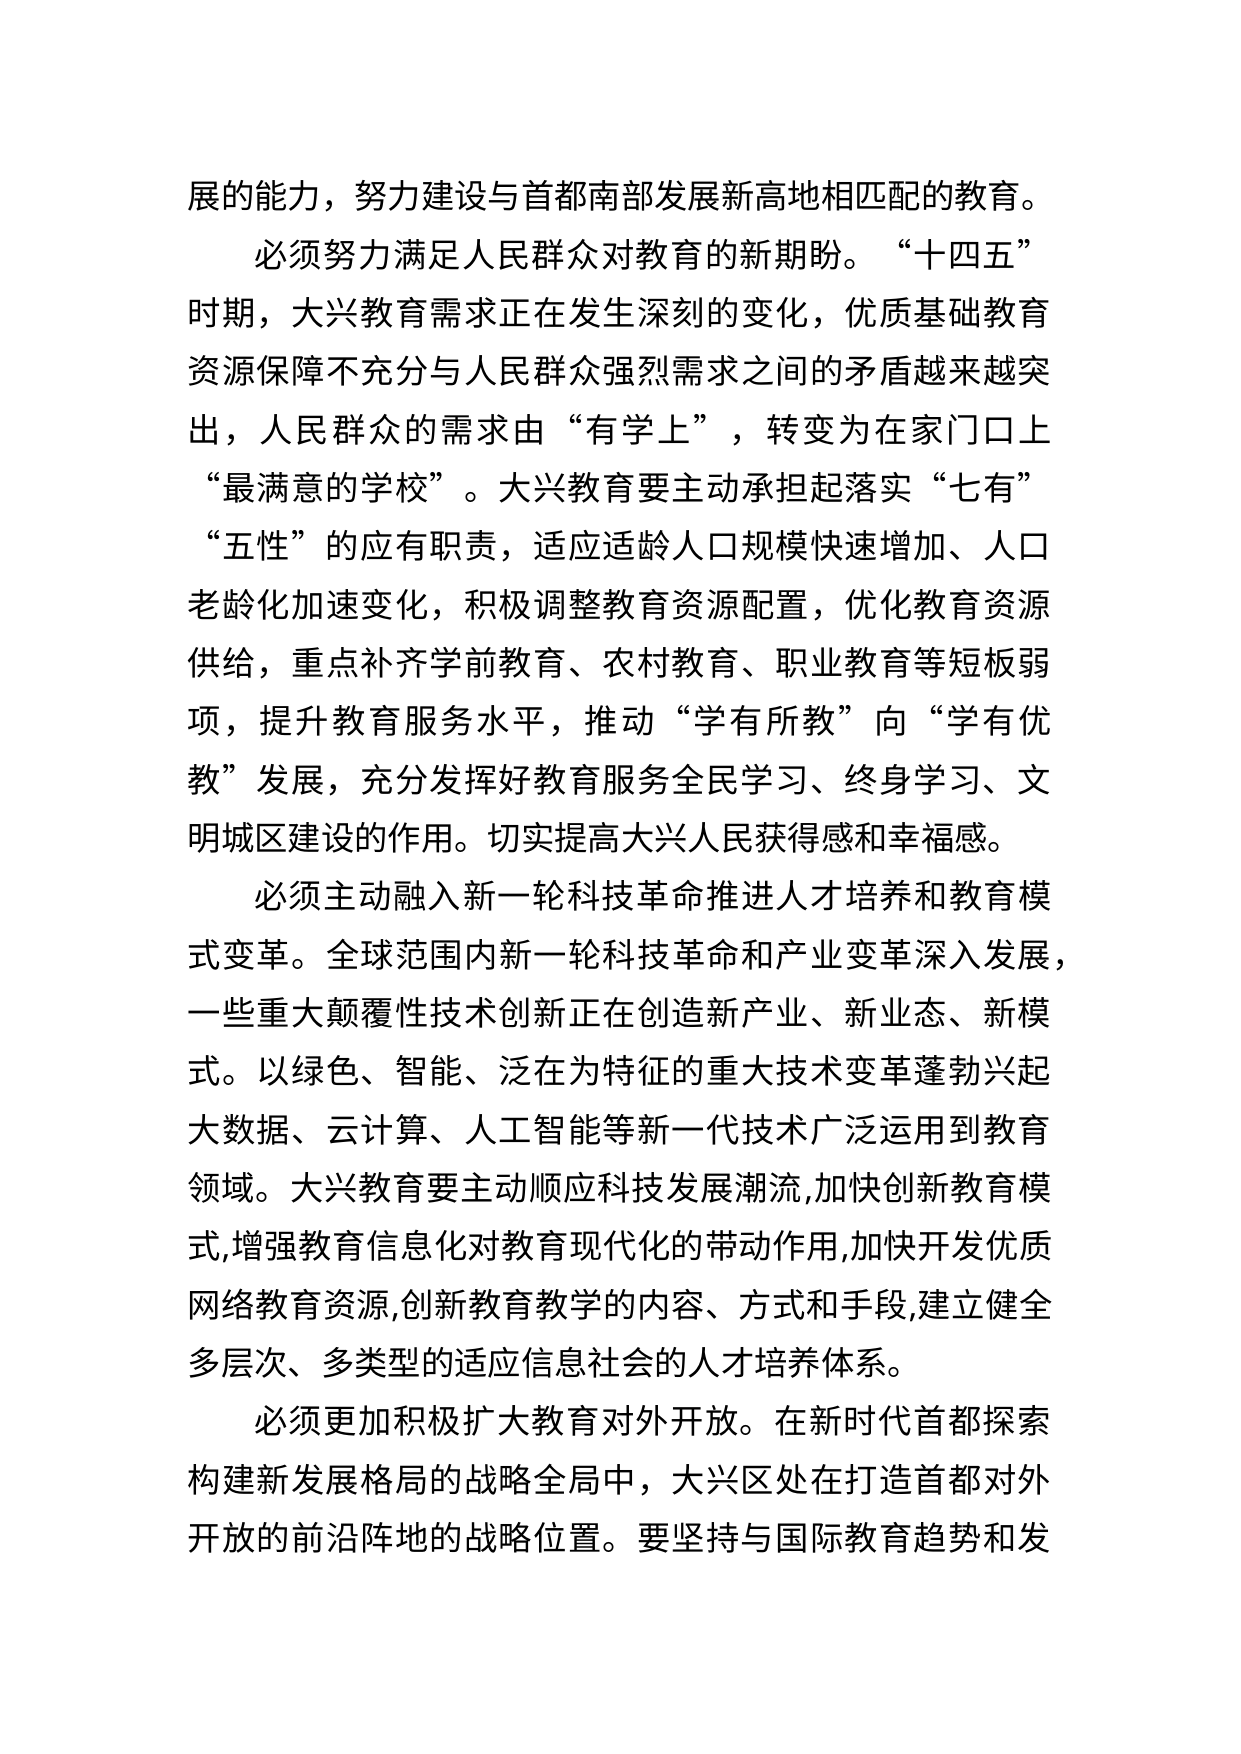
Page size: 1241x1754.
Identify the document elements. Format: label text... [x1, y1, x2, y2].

text 必须努力满足人民群众对教育的新期盼。“十四五”时期，大兴教育需求正在发生深刻的变化，优质基础教育资源保障不充分与人民群众强烈需求之间的矛盾越来越突出，人民群众的需求由“有学上”，转变为在家门口上“最满意的学校”。大兴教育要主动承担起落实“七有”“五性”的应有职责，适应适龄人口规模快速增加、人口老龄化加速变化，积极调整教育资源配置，优化教育资源供给，重点补齐学前教育、农村教育、职业教育等短板弱项，提升教育服务水平，推动“学有所教”向“学有优教”发展，充分发挥好教育服务全民学习、终身学习、文明城区建设的作用。切实提高大兴人民获得感和幸福感。 [187, 220, 1053, 862]
text 必须主动融入新一轮科技革命推进人才培养和教育模式变革。全球范围内新一轮科技革命和产业变革深入发展，一些重大颠覆性技术创新正在创造新产业、新业态、新模式。以绿色、智能、泛在为特征的重大技术变革蓬勃兴起，大数据、云计算、人工智能等新一代技术广泛运用到教育领域。大兴教育要主动顺应科技发展潮流,加快创新教育模式,增强教育信息化对教育现代化的带动作用,加快开发优质网络教育资源,创新教育教学的内容、方式和手段,建立健全多层次、多类型的适应信息社会的人才培养体系。 [187, 862, 1053, 1387]
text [187, 162, 1053, 220]
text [187, 1387, 1053, 1562]
